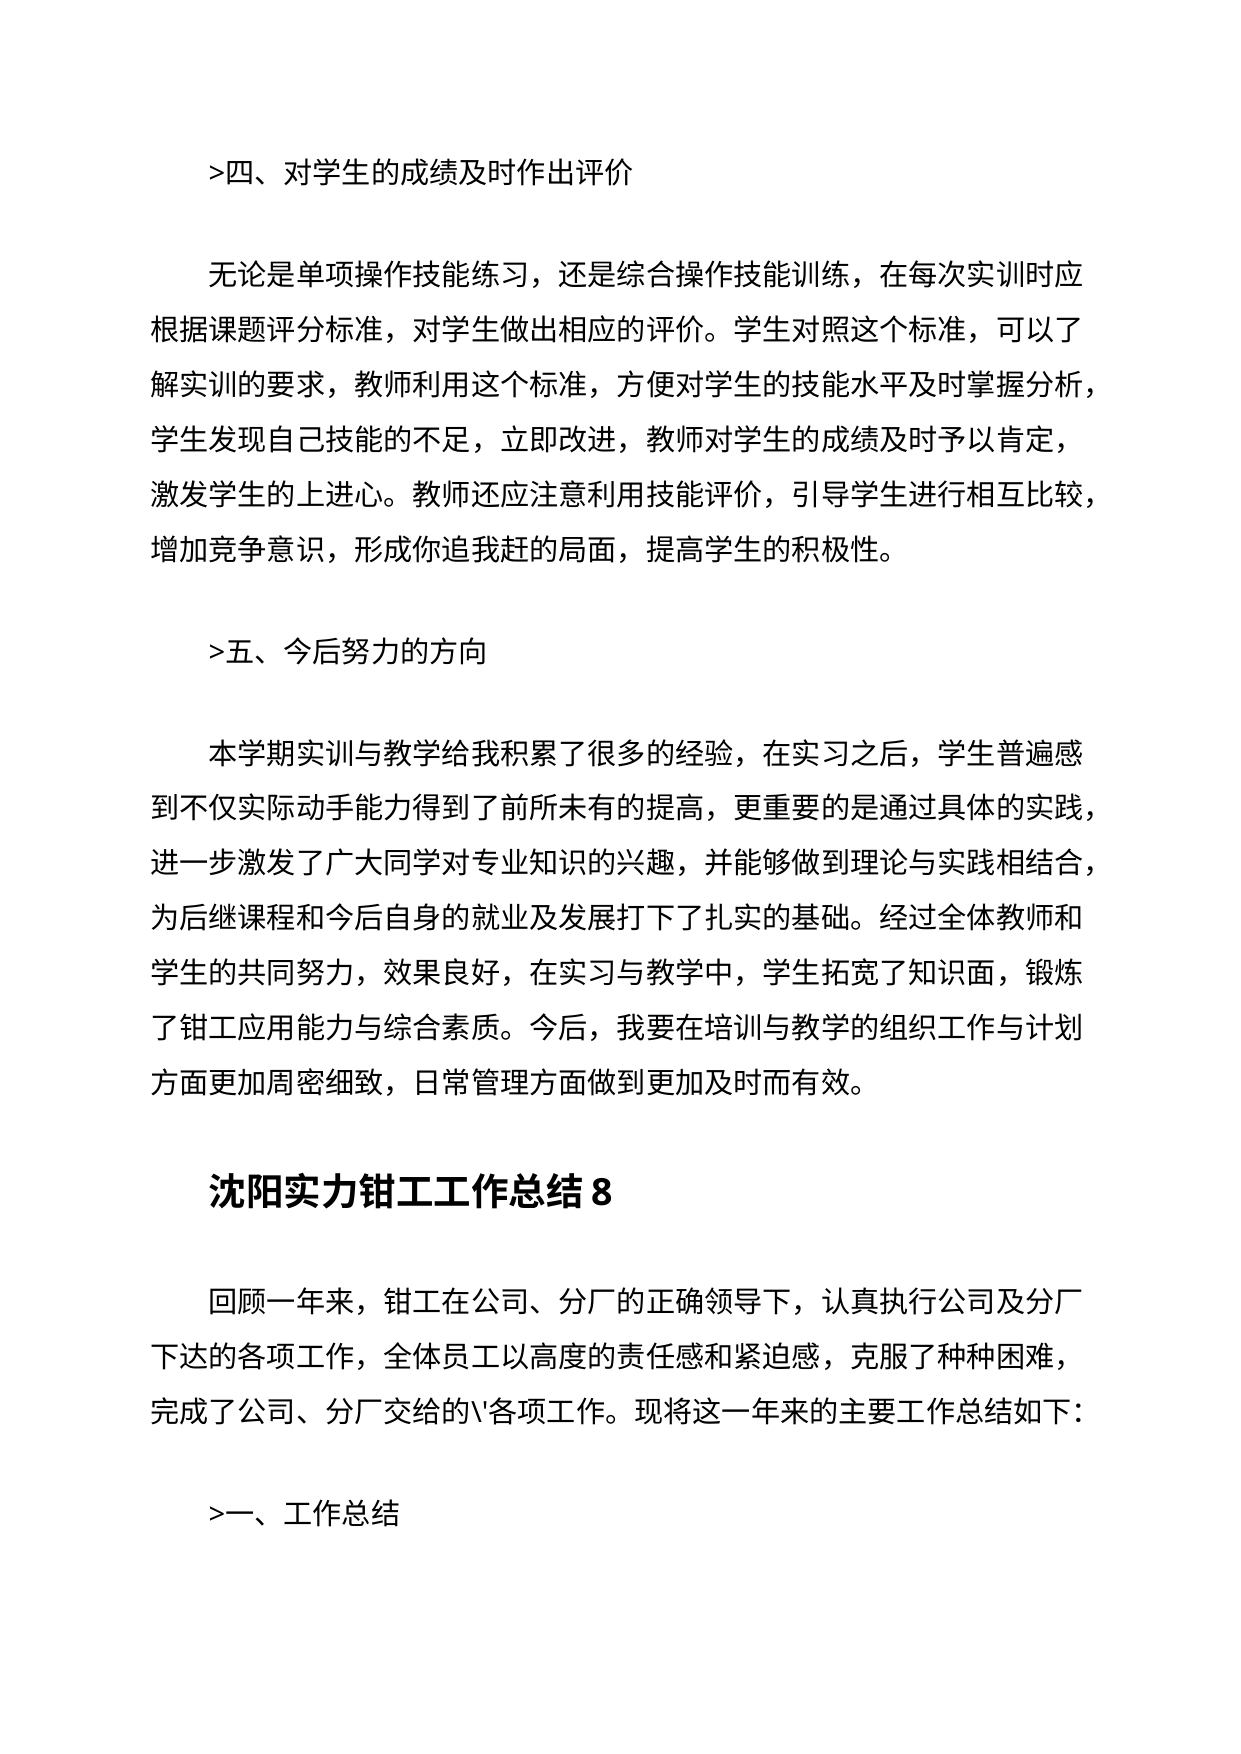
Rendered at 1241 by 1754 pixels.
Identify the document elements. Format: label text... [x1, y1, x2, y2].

text 回顾一年来，钳工在公司、分厂的正确领导下，认真执行公司及分厂下达的各项工作，全体员工以高度的责任感和紧迫感，克服了种种困难，完成了公司、分厂交给的\'各项工作。现将这一年来的主要工作总结如下： [150, 1279, 1090, 1431]
text 本学期实训与教学给我积累了很多的经验，在实习之后，学生普遍感到不仅实际动手能力得到了前所未有的提高，更重要的是通过具体的实践，进一步激发了广大同学对专业知识的兴趣，并能够做到理论与实践相结合，为后继课程和今后自身的就业及发展打下了扎实的基础。经过全体教师和学生的共同努力，效果良好，在实习与教学中，学生拓宽了知识面，锻炼了钳工应用能力与综合素质。今后，我要在培训与教学的组织工作与计划方面更加周密细致，日常管理方面做到更加及时而有效。 [150, 730, 1090, 1102]
text >四、对学生的成绩及时作出评价 [150, 150, 1090, 192]
text >一、工作总结 [150, 1491, 1090, 1533]
text 无论是单项操作技能练习，还是综合操作技能训练，在每次实训时应根据课题评分标准，对学生做出相应的评价。学生对照这个标准，可以了解实训的要求，教师利用这个标准，方便对学生的技能水平及时掌握分析，学生发现自己技能的不足，立即改进，教师对学生的成绩及时予以肯定，激发学生的上进心。教师还应注意利用技能评价，引导学生进行相互比较，增加竞争意识，形成你追我赶的局面，提高学生的积极性。 [150, 252, 1090, 569]
text 沈阳实力钳工工作总结8 [150, 1161, 1090, 1216]
text >五、今后努力的方向 [150, 628, 1090, 671]
